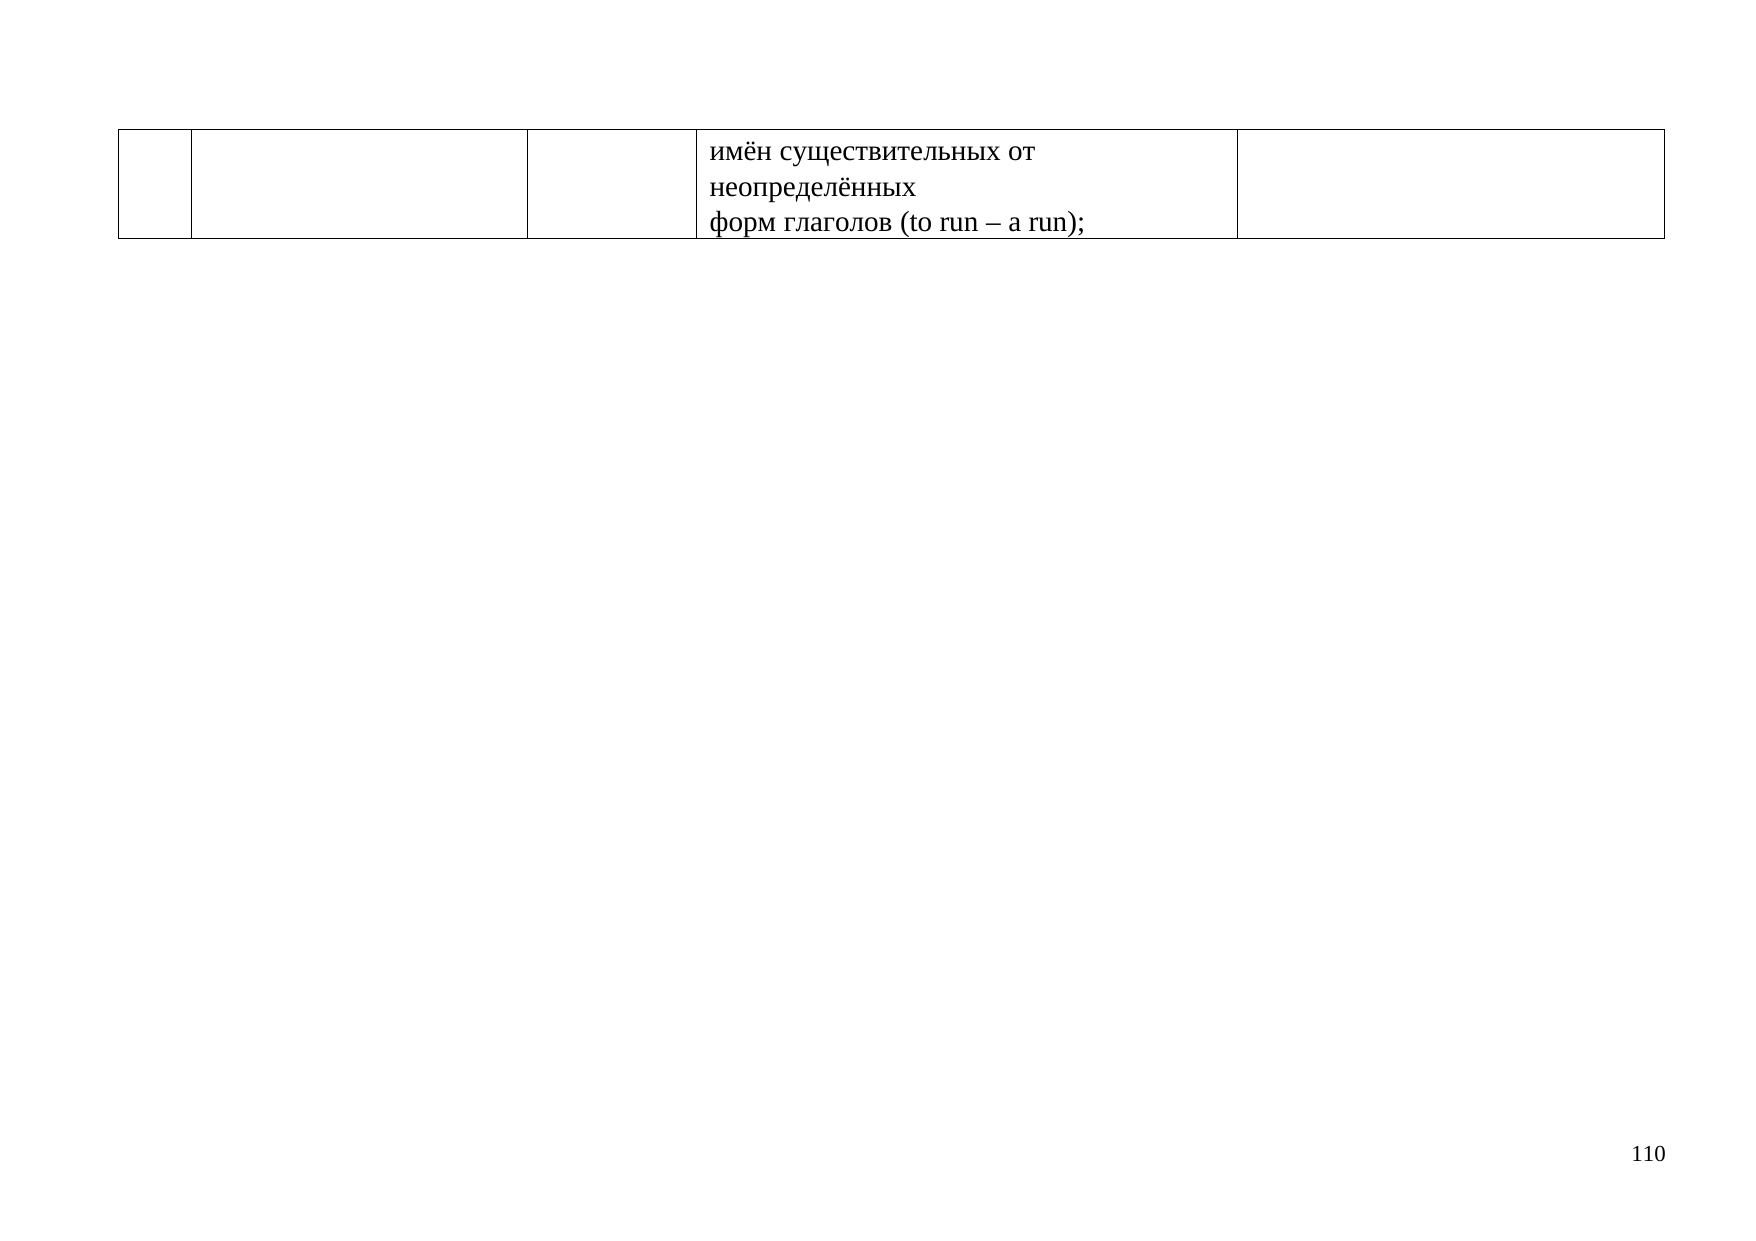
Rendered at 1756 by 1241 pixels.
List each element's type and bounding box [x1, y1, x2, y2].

table_header [119, 130, 191, 238]
table_header [192, 130, 527, 238]
table_header [1238, 130, 1664, 238]
table_header [697, 130, 1237, 238]
table_header [528, 130, 696, 238]
